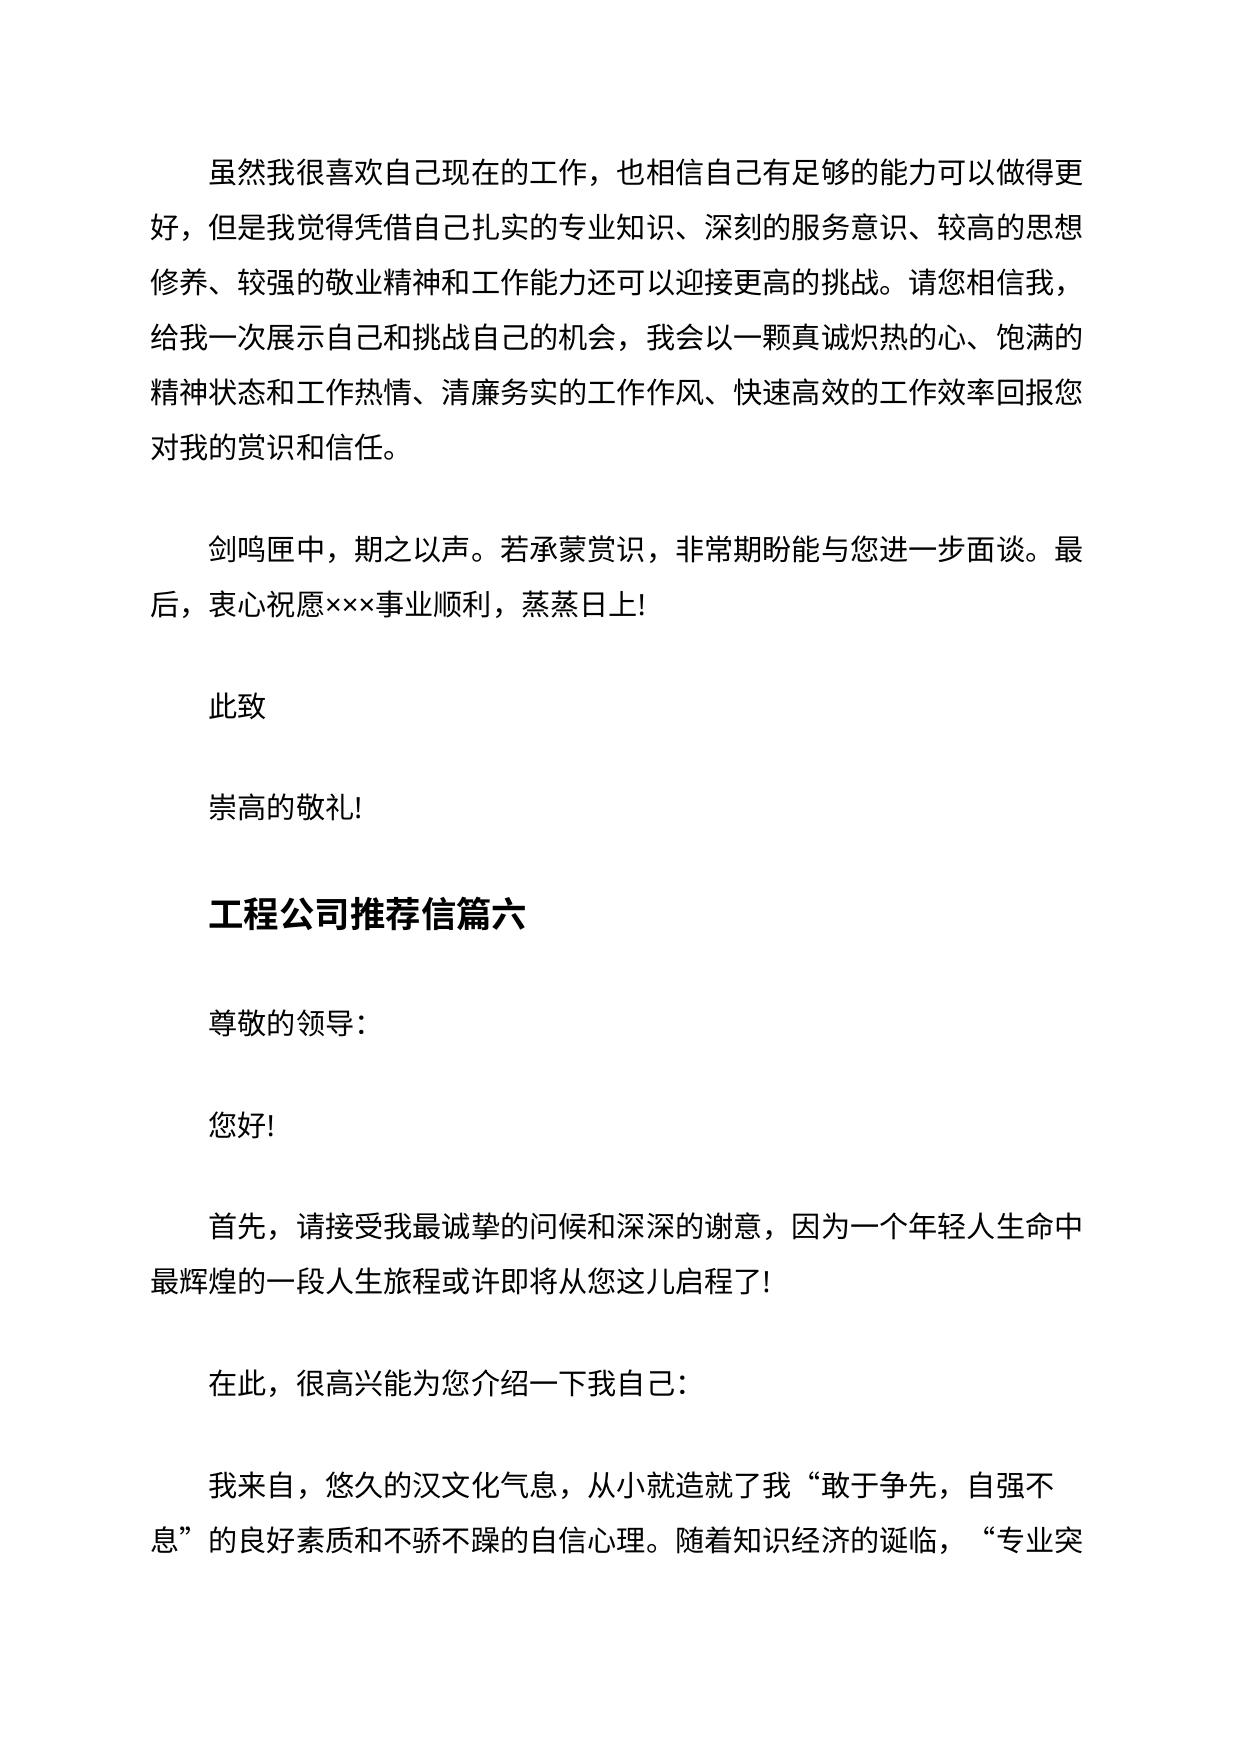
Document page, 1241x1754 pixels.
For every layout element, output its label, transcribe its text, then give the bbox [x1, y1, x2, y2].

text 您好! [150, 1102, 1090, 1144]
text 虽然我很喜欢自己现在的工作，也相信自己有足够的能力可以做得更好，但是我觉得凭借自己扎实的专业知识、深刻的服务意识、较高的思想修养、较强的敬业精神和工作能力还可以迎接更高的挑战。请您相信我，给我一次展示自己和挑战自己的机会，我会以一颗真诚炽热的心、饱满的精神状态和工作热情、清廉务实的工作作风、快速高效的工作效率回报您对我的赏识和信任。 [150, 150, 1090, 467]
text 此致 [150, 683, 1090, 725]
text 在此，很高兴能为您介绍一下我自己： [150, 1361, 1090, 1403]
text 工程公司推荐信篇六 [150, 887, 1090, 938]
text 首先，请接受我最诚挚的问候和深深的谢意，因为一个年轻人生命中最辉煌的一段人生旅程或许即将从您这儿启程了! [150, 1204, 1090, 1301]
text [150, 1463, 1090, 1560]
text 剑鸣匣中，期之以声。若承蒙赏识，非常期盼能与您进一步面谈。最后，衷心祝愿×××事业顺利，蒸蒸日上! [150, 526, 1090, 623]
text 崇高的敬礼! [150, 785, 1090, 827]
text 尊敬的领导： [150, 1000, 1090, 1043]
